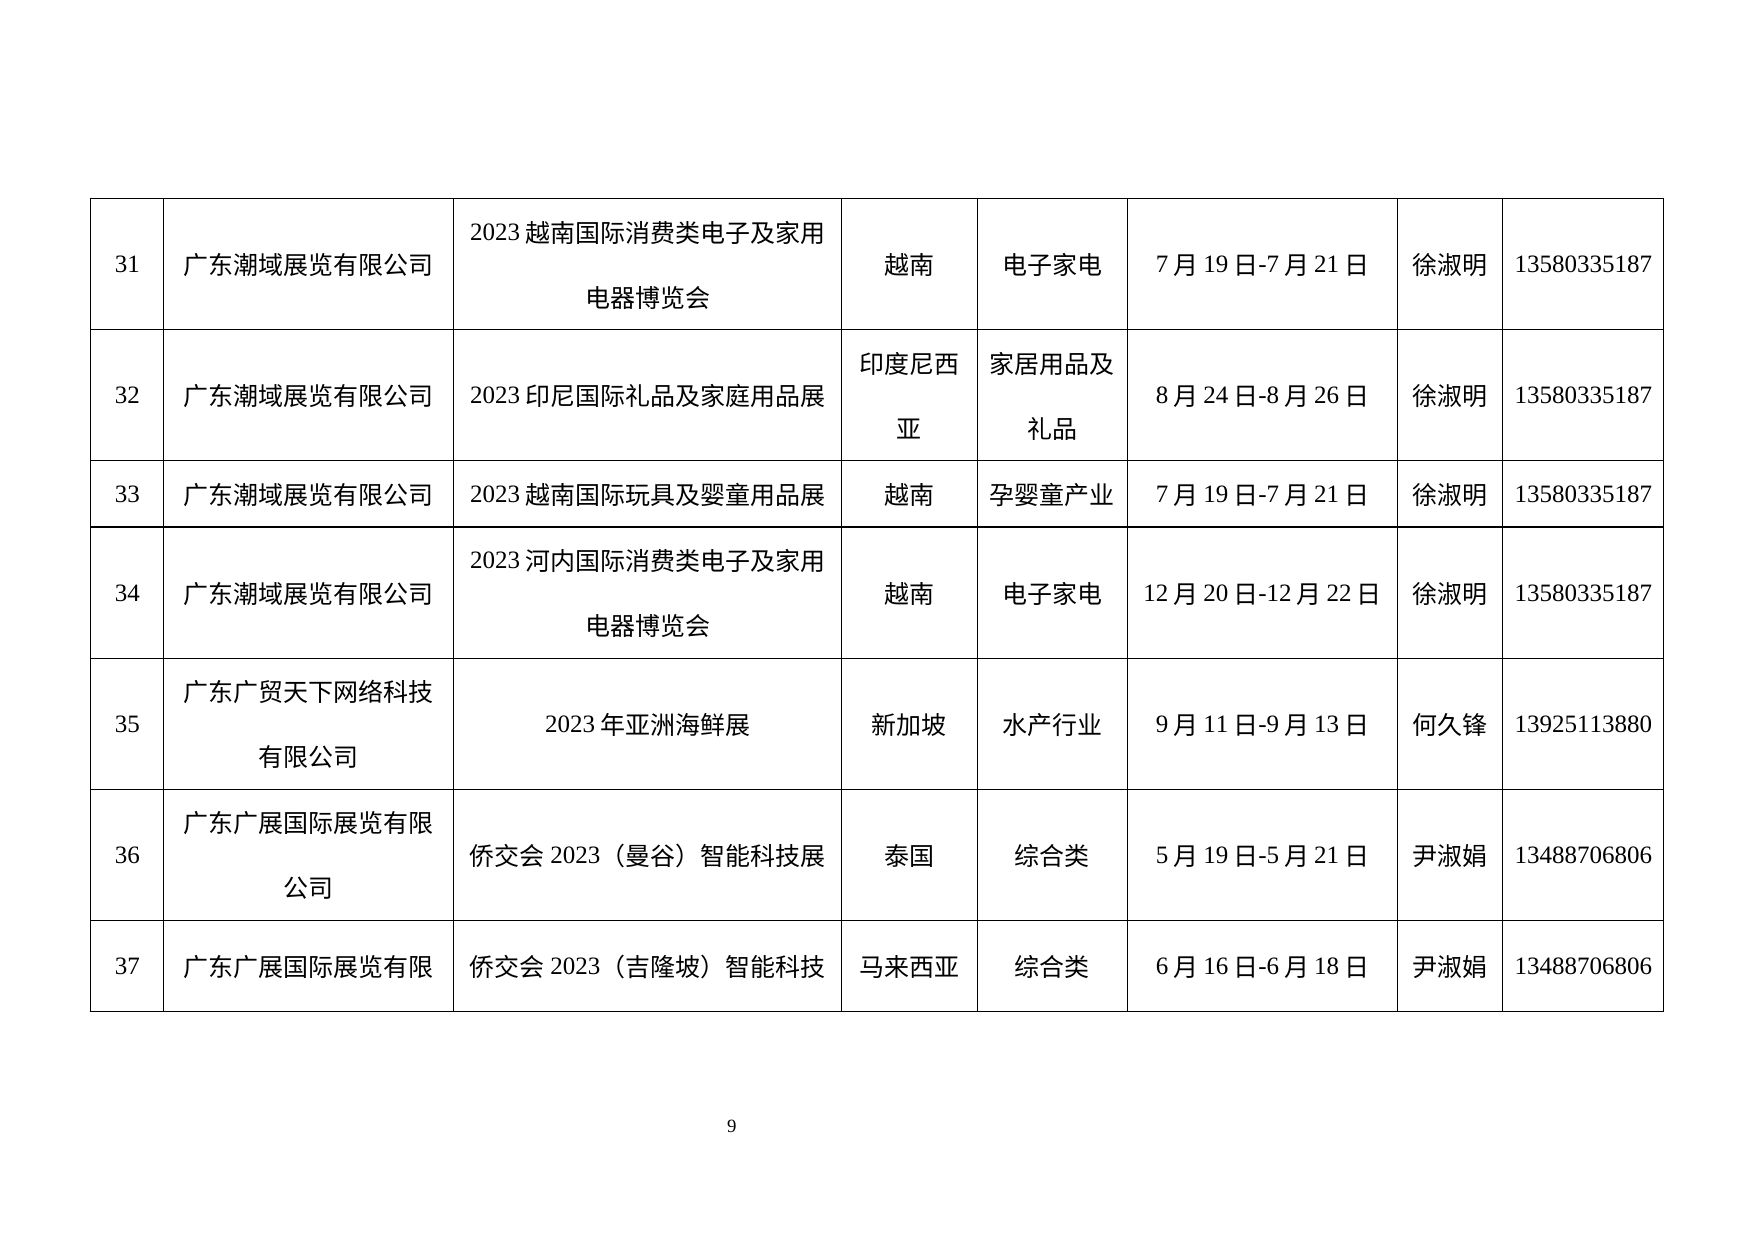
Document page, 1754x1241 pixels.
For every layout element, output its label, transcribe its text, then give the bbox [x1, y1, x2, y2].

table_cell 越南 [842, 461, 977, 526]
table_cell 泰国 [842, 790, 977, 919]
table_cell 2023越南国际玩具及婴童用品展 [454, 461, 841, 526]
table_cell 徐淑明 [1398, 461, 1502, 526]
table_cell 13580335187 [1503, 199, 1663, 329]
table_cell 13488706806 [1503, 921, 1663, 1011]
table_cell 广东潮域展览有限公司 [164, 199, 453, 329]
table_cell 13580335187 [1503, 528, 1663, 657]
table_cell 侨交会 2023（吉隆坡）智能科技展 [454, 921, 841, 1011]
table_cell 13580335187 [1503, 461, 1663, 526]
table_cell 电子家电 [978, 528, 1127, 657]
table_cell 越南 [842, 199, 977, 329]
table_cell 2023印尼国际礼品及家庭用品展 [454, 330, 841, 460]
table_cell 37 [91, 921, 163, 1011]
table_cell 8月24日-8月26日 [1128, 330, 1397, 460]
table_cell 水产行业 [978, 659, 1127, 788]
table_cell 13925113880 [1503, 659, 1663, 788]
table_cell 35 [91, 659, 163, 788]
table_cell 徐淑明 [1398, 330, 1502, 460]
table_cell 2023年亚洲海鲜展 [454, 659, 841, 788]
table_cell 13488706806 [1503, 790, 1663, 919]
table_cell 广东广贸天下网络科技有限公司 [164, 659, 453, 788]
table_cell 33 [91, 461, 163, 526]
table_cell 12月20日-12月22日 [1128, 528, 1397, 657]
table_cell 综合类 [978, 790, 1127, 919]
table_cell 孕婴童产业 [978, 461, 1127, 526]
table_cell 广东广展国际展览有限公司 [164, 790, 453, 919]
table_cell 32 [91, 330, 163, 460]
table_cell 9月11日-9月13日 [1128, 659, 1397, 788]
table_cell 7月19日-7月21日 [1128, 199, 1397, 329]
table_cell 5月19日-5月21日 [1128, 790, 1397, 919]
table_cell 广东潮域展览有限公司 [164, 461, 453, 526]
table_cell 马来西亚 [842, 921, 977, 1011]
table_cell 何久锋 [1398, 659, 1502, 788]
table_cell 2023越南国际消费类电子及家用电器博览会 [454, 199, 841, 329]
table_cell 7月19日-7月21日 [1128, 461, 1397, 526]
table_cell 31 [91, 199, 163, 329]
table_cell 印度尼西亚 [842, 330, 977, 460]
table_cell 34 [91, 528, 163, 657]
table_cell 广东广展国际展览有限公司 [164, 921, 453, 1011]
table_cell 广东潮域展览有限公司 [164, 528, 453, 657]
table_cell 尹淑娟 [1398, 790, 1502, 919]
table_cell 36 [91, 790, 163, 919]
table_cell 2023河内国际消费类电子及家用电器博览会 [454, 528, 841, 657]
table_cell 徐淑明 [1398, 199, 1502, 329]
table_cell 6月16日-6月18日 [1128, 921, 1397, 1011]
table_cell 新加坡 [842, 659, 977, 788]
table_cell 尹淑娟 [1398, 921, 1502, 1011]
table_cell 电子家电 [978, 199, 1127, 329]
table_cell 13580335187 [1503, 330, 1663, 460]
table_cell 家居用品及礼品 [978, 330, 1127, 460]
table_cell 广东潮域展览有限公司 [164, 330, 453, 460]
table_cell 徐淑明 [1398, 528, 1502, 657]
table_cell 侨交会 2023（曼谷）智能科技展 [454, 790, 841, 919]
table_cell 综合类 [978, 921, 1127, 1011]
table_cell 越南 [842, 528, 977, 657]
